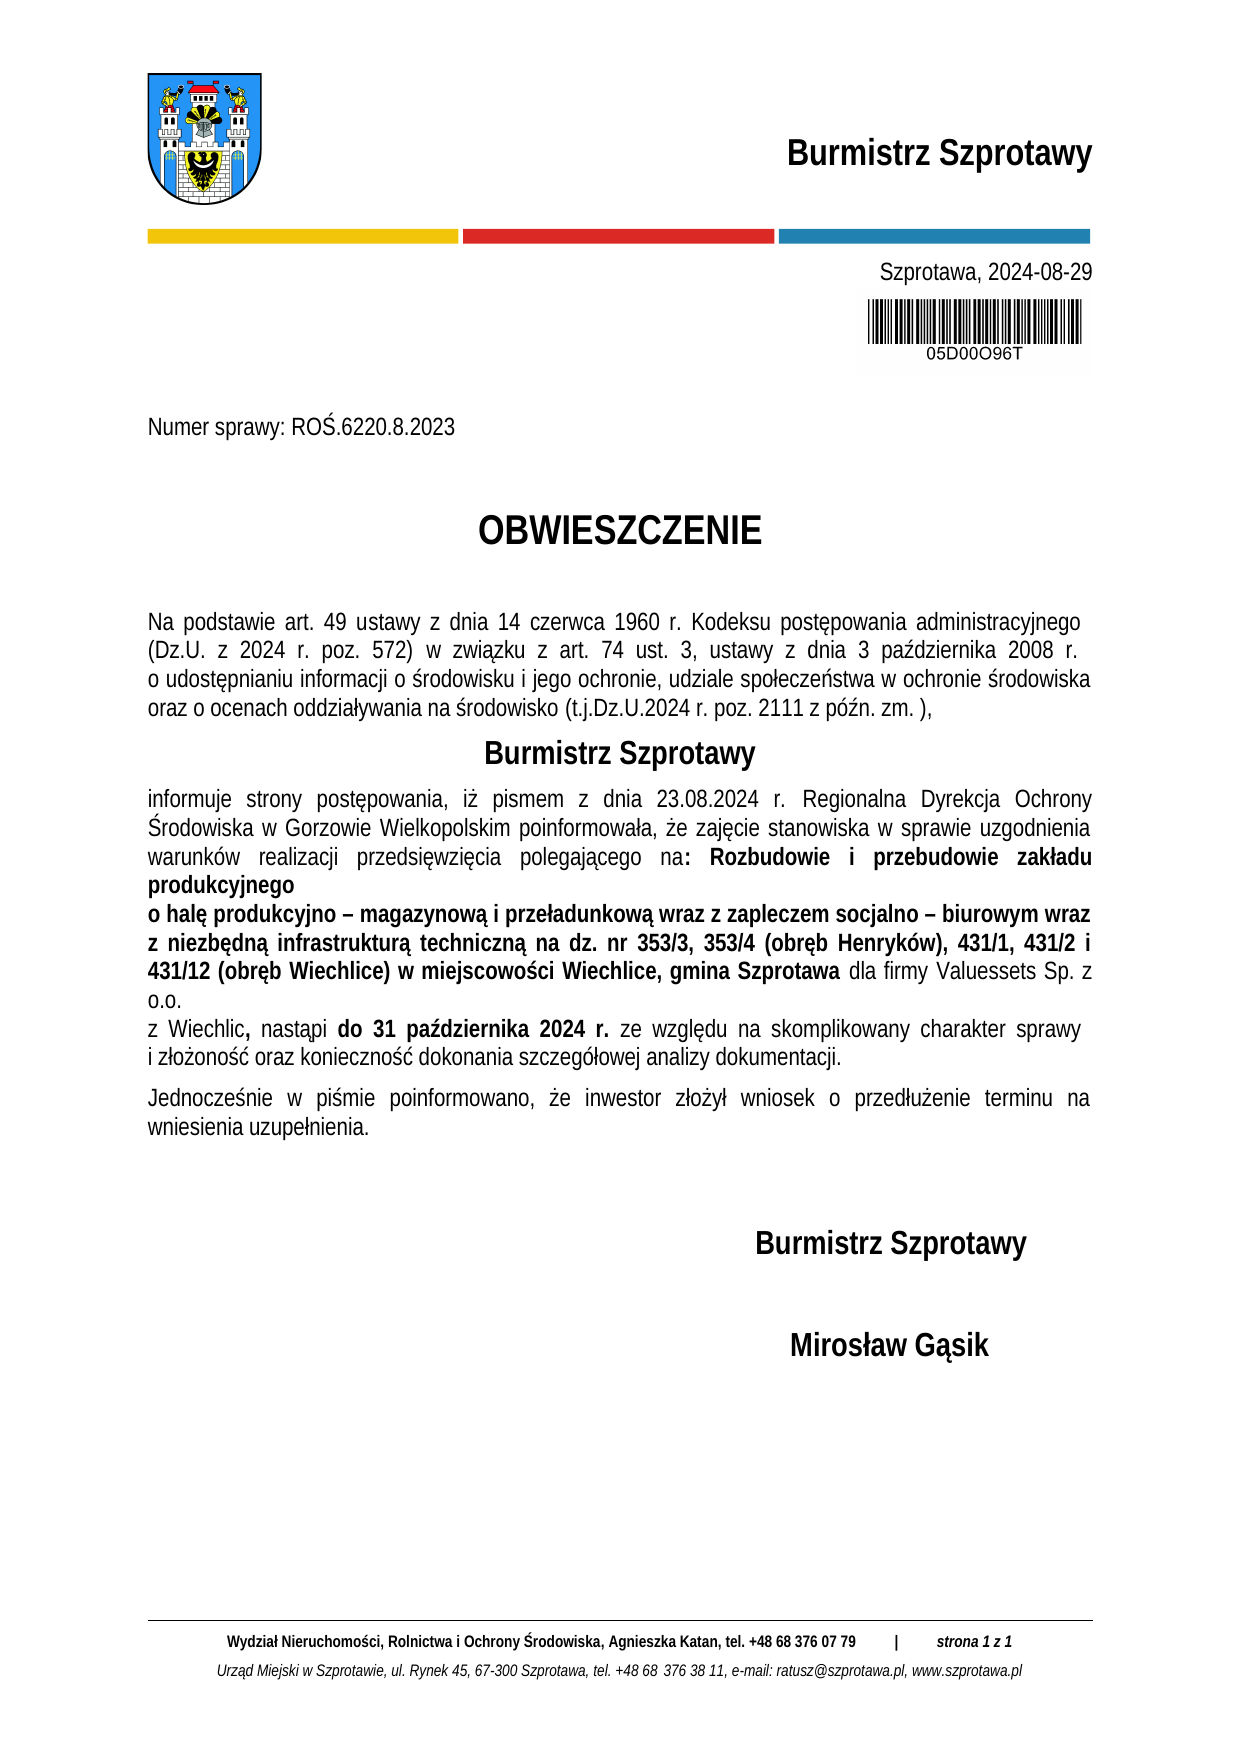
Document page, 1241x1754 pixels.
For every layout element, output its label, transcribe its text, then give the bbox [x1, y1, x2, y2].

text Burmistrz Szprotawy [148, 734, 1093, 772]
subtitle Burmistrz Szprotawy [590, 1223, 1093, 1261]
picture [147, 73, 262, 205]
text Numer sprawy: <el:nr_sprawy />$##ROŚ.6220.8.2023##$ [148, 412, 1093, 441]
text $##$## [148, 288, 1093, 380]
title OBWIESZCZENIE [148, 505, 1093, 553]
text Szprotawa, <el:data />$##2024-08-29##$ [148, 257, 1093, 286]
text informuje strony postępowania, iż pismem z dnia 23.08.2024 r. Regionalna Dyrekcja Ochrony Środowiska w Gorzowie Wielkopolskim poinformowała, że zajęcie stanowiska w sprawie uzgodnienia warunków realizacji przedsięwzięcia polegającego na: Rozbudowie i przebudowie zakładu produkcyjnego o halę produkcyjno – magazynową i przeładunkową wraz z zapleczem socjalno – biurowym wraz z niezbędną infrastrukturą techniczną na dz. nr 353/3, 353/4 (obręb Henryków), 431/1, 431/2 i 431/12 (obręb Wiechlice) w miejscowości Wiechlice, gmina Szprotawa dla firmy Valuessets Sp. z o.o. z Wiechlic, nastąpi do 31 października 2024 r. ze względu na skomplikowany charakter sprawy i złożoność oraz konieczność dokonania szczegółowej analizy dokumentacji. [148, 784, 1093, 1071]
picture [856, 287, 1093, 377]
text Mirosław Gąsik [590, 1325, 1093, 1364]
title Na podstawie art. 49 ustawy z dnia 14 czerwca 1960 r. Kodeksu postępowania administracyjnego (Dz.U. z 2024 r. poz. 572) w związku z art. 74 ust. 3, ustawy z dnia 3 października 2008 r. o udostępnianiu informacji o środowisku i jego ochronie, udziale społeczeństwa w ochronie środowiska oraz o ocenach oddziaływania na środowisko (t.j.Dz.U.2024 r. poz. 2111 z późn. zm. ), [148, 607, 1093, 721]
text Jednocześnie w piśmie poinformowano, że inwestor złożył wniosek o przedłużenie terminu na wniesienia uzupełnienia. [148, 1083, 1093, 1141]
